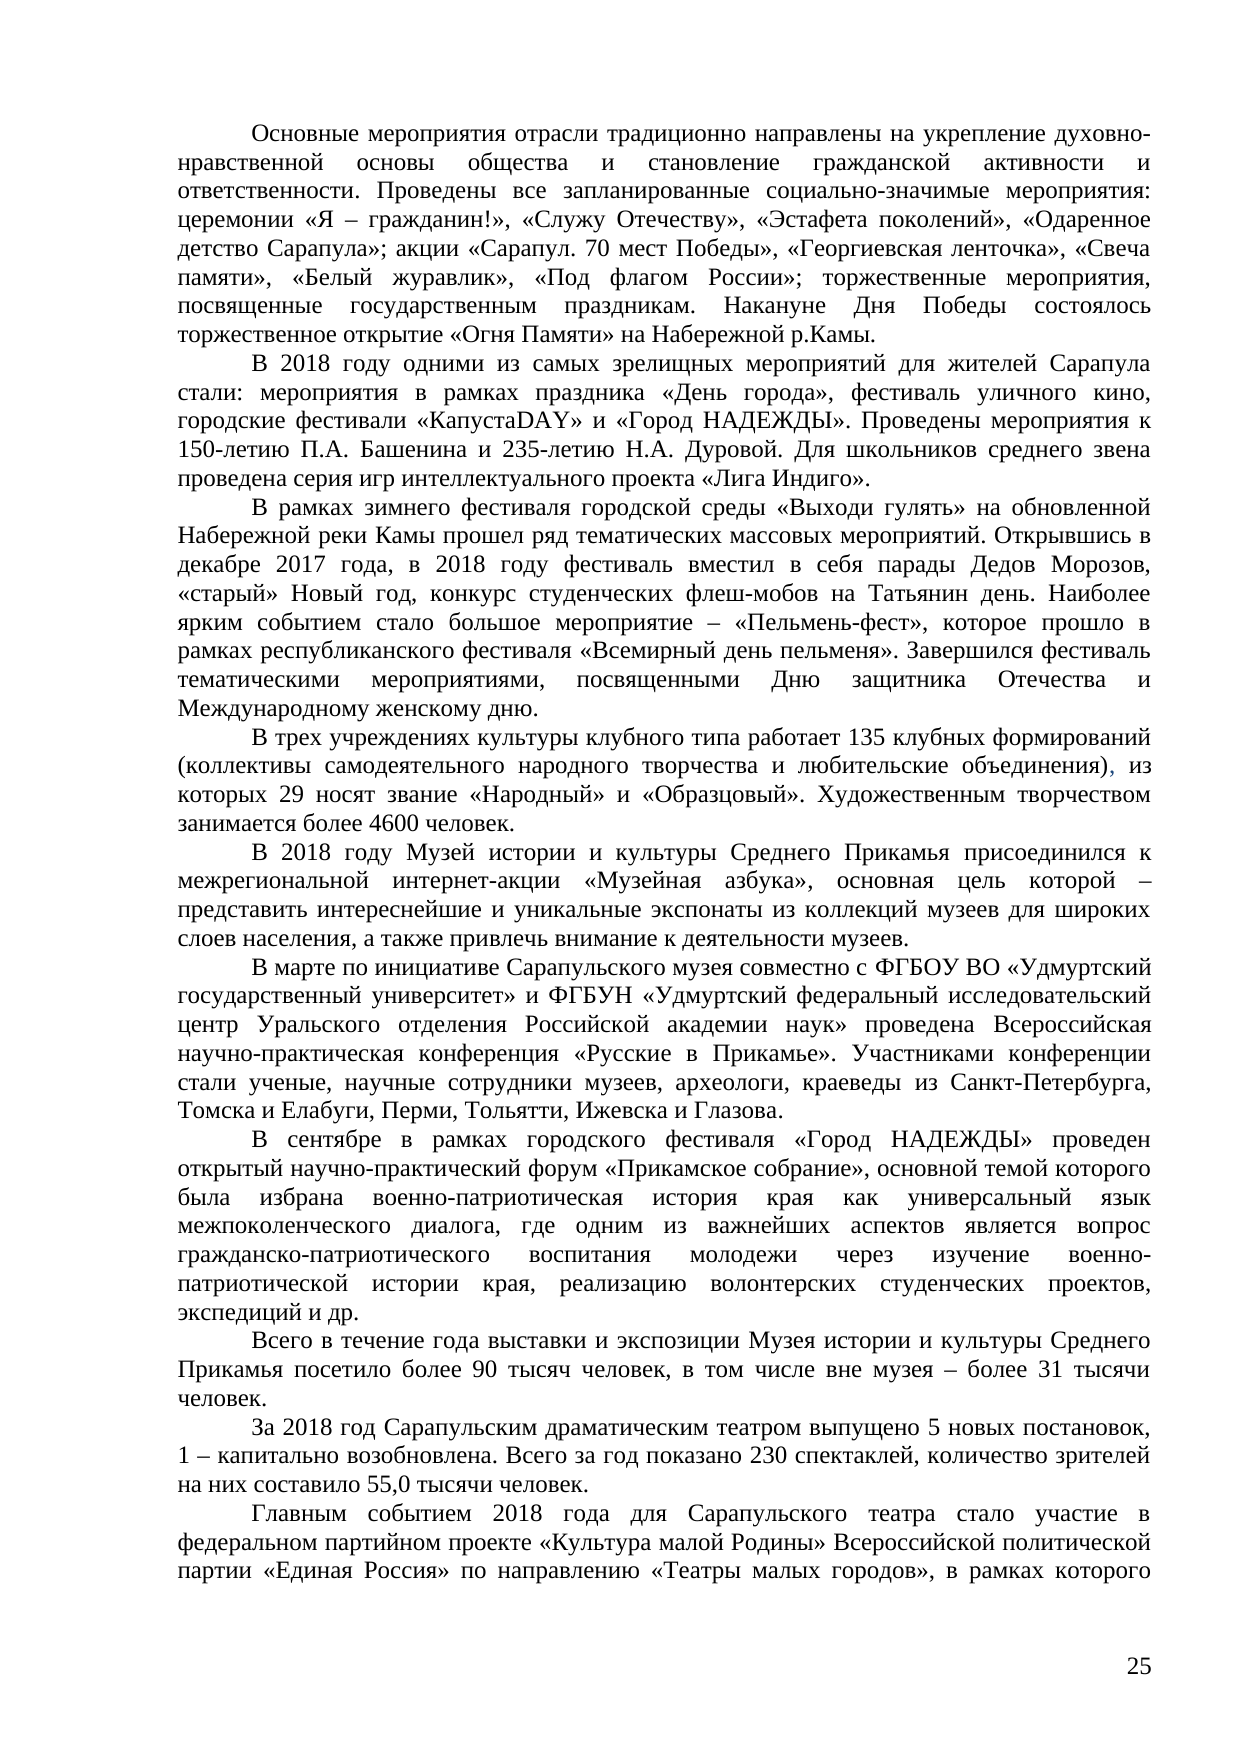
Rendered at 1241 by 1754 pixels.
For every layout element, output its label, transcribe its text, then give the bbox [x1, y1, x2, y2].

text Всего в течение года выставки и экспозиции Музея истории и культуры Среднего Прикамья посетило более 90 тысяч человек, в том числе вне музея – более 31 тысячи человек. [177, 1326, 1152, 1412]
text В сентябре в рамках городского фестиваля «Город НАДЕЖДЫ» проведен открытый научно-практический форум «Прикамское собрание», основной темой которого была избрана военно-патриотическая история края как универсальный язык межпоколенческого диалога, где одним из важнейших аспектов является вопрос гражданско-патриотического воспитания молодежи через изучение военно-патриотической истории края, реализацию волонтерских студенческих проектов, экспедиций и др. [177, 1124, 1152, 1326]
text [177, 1498, 1152, 1584]
text В рамках зимнего фестиваля городской среды «Выходи гулять» на обновленной Набережной реки Камы прошел ряд тематических массовых мероприятий. Открывшись в декабре 2017 года, в 2018 году фестиваль вместил в себя парады Дедов Морозов, «старый» Новый год, конкурс студенческих флеш-мобов на Татьянин день. Наиболее ярким событием стало большое мероприятие – «Пельмень-фест», которое прошло в рамках республиканского фестиваля «Всемирный день пельменя». Завершился фестиваль тематическими мероприятиями, посвященными Дню защитника Отечества и Международному женскому дню. [177, 492, 1152, 722]
text В трех учреждениях культуры клубного типа работает 135 клубных формирований (коллективы самодеятельного народного творчества и любительские объединения), из которых 29 носят звание «Народный» и «Образцовый». Художественным творчеством занимается более 4600 человек. [177, 722, 1152, 837]
text В марте по инициативе Сарапульского музея совместно с ФГБОУ ВО «Удмуртский государственный университет» и ФГБУН «Удмуртский федеральный исследовательский центр Уральского отделения Российской академии наук» проведена Всероссийская научно-практическая конференция «Русские в Прикамье». Участниками конференции стали ученые, научные сотрудники музеев, археологи, краеведы из Санкт-Петербурга, Томска и Елабуги, Перми, Тольятти, Ижевска и Глазова. [177, 952, 1152, 1124]
text В 2018 году одними из самых зрелищных мероприятий для жителей Сарапула стали: мероприятия в рамках праздника «День города», фестиваль уличного кино, городские фестивали «КапустаDAY» и «Город НАДЕЖДЫ». Проведены мероприятия к 150-летию П.А. Башенина и 235-летию Н.А. Дуровой. Для школьников среднего звена проведена серия игр интеллектуального проекта «Лига Индиго». [177, 348, 1152, 492]
text За 2018 год Сарапульским драматическим театром выпущено 5 новых постановок, 1 – капитально возобновлена. Всего за год показано 230 спектаклей, количество зрителей на них составило 55,0 тысячи человек. [177, 1412, 1152, 1498]
text Основные мероприятия отрасли традиционно направлены на укрепление духовно-нравственной основы общества и становление гражданской активности и ответственности. Проведены все запланированные социально-значимые мероприятия: церемонии «Я – гражданин!», «Служу Отечеству», «Эстафета поколений», «Одаренное детство Сарапула»; акции «Сарапул. 70 мест Победы», «Георгиевская ленточка», «Свеча памяти», «Белый журавлик», «Под флагом России»; торжественные мероприятия, посвященные государственным праздникам. Накануне Дня Победы состоялось торжественное открытие «Огня Памяти» на Набережной р.Камы. [177, 118, 1152, 348]
text В 2018 году Музей истории и культуры Среднего Прикамья присоединился к межрегиональной интернет-акции «Музейная азбука», основная цель которой – представить интереснейшие и уникальные экспонаты из коллекций музеев для широких слоев населения, а также привлечь внимание к деятельности музеев. [177, 837, 1152, 952]
